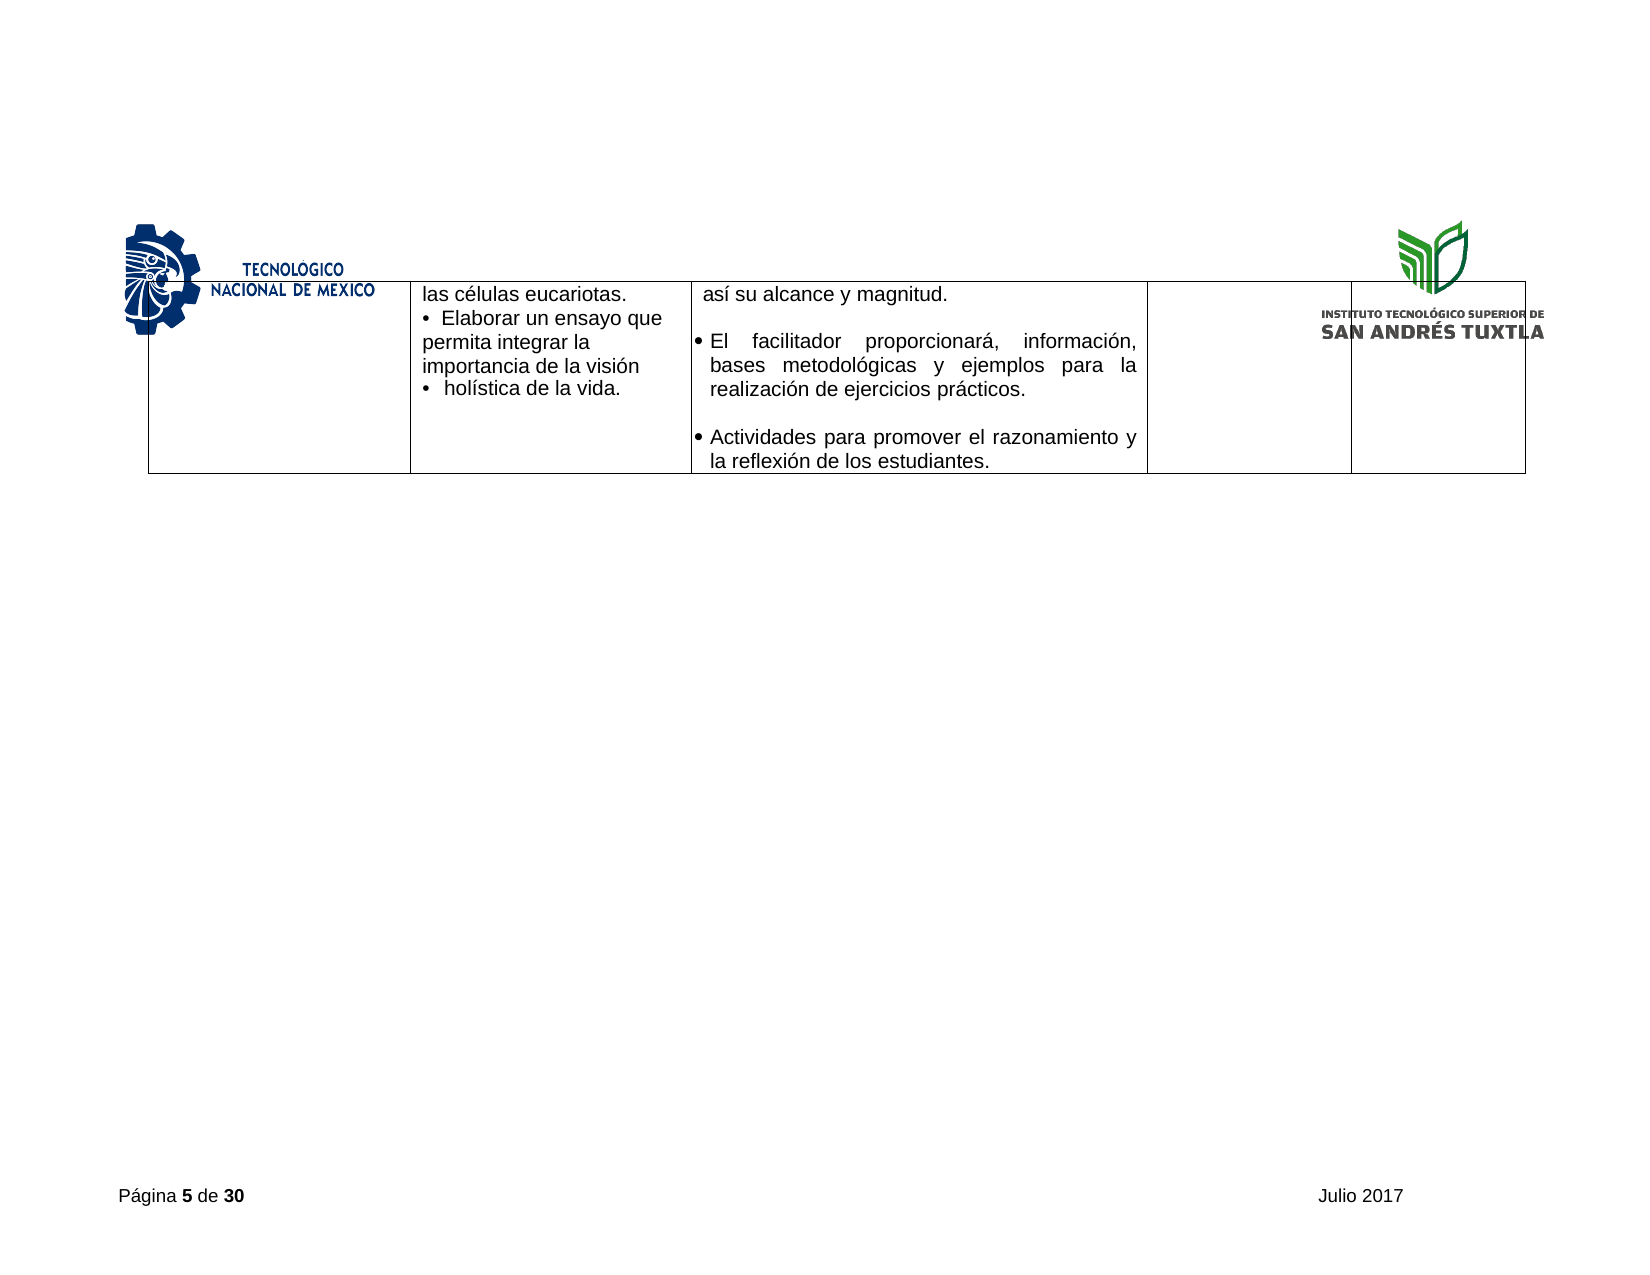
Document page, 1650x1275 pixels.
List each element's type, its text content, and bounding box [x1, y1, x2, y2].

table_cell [1148, 282, 1351, 473]
picture [1322, 220, 1544, 339]
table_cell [411, 282, 691, 473]
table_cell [692, 282, 1147, 473]
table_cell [149, 282, 410, 473]
picture [115, 220, 384, 339]
table_cell 9 T- 6 P [1352, 282, 1525, 473]
